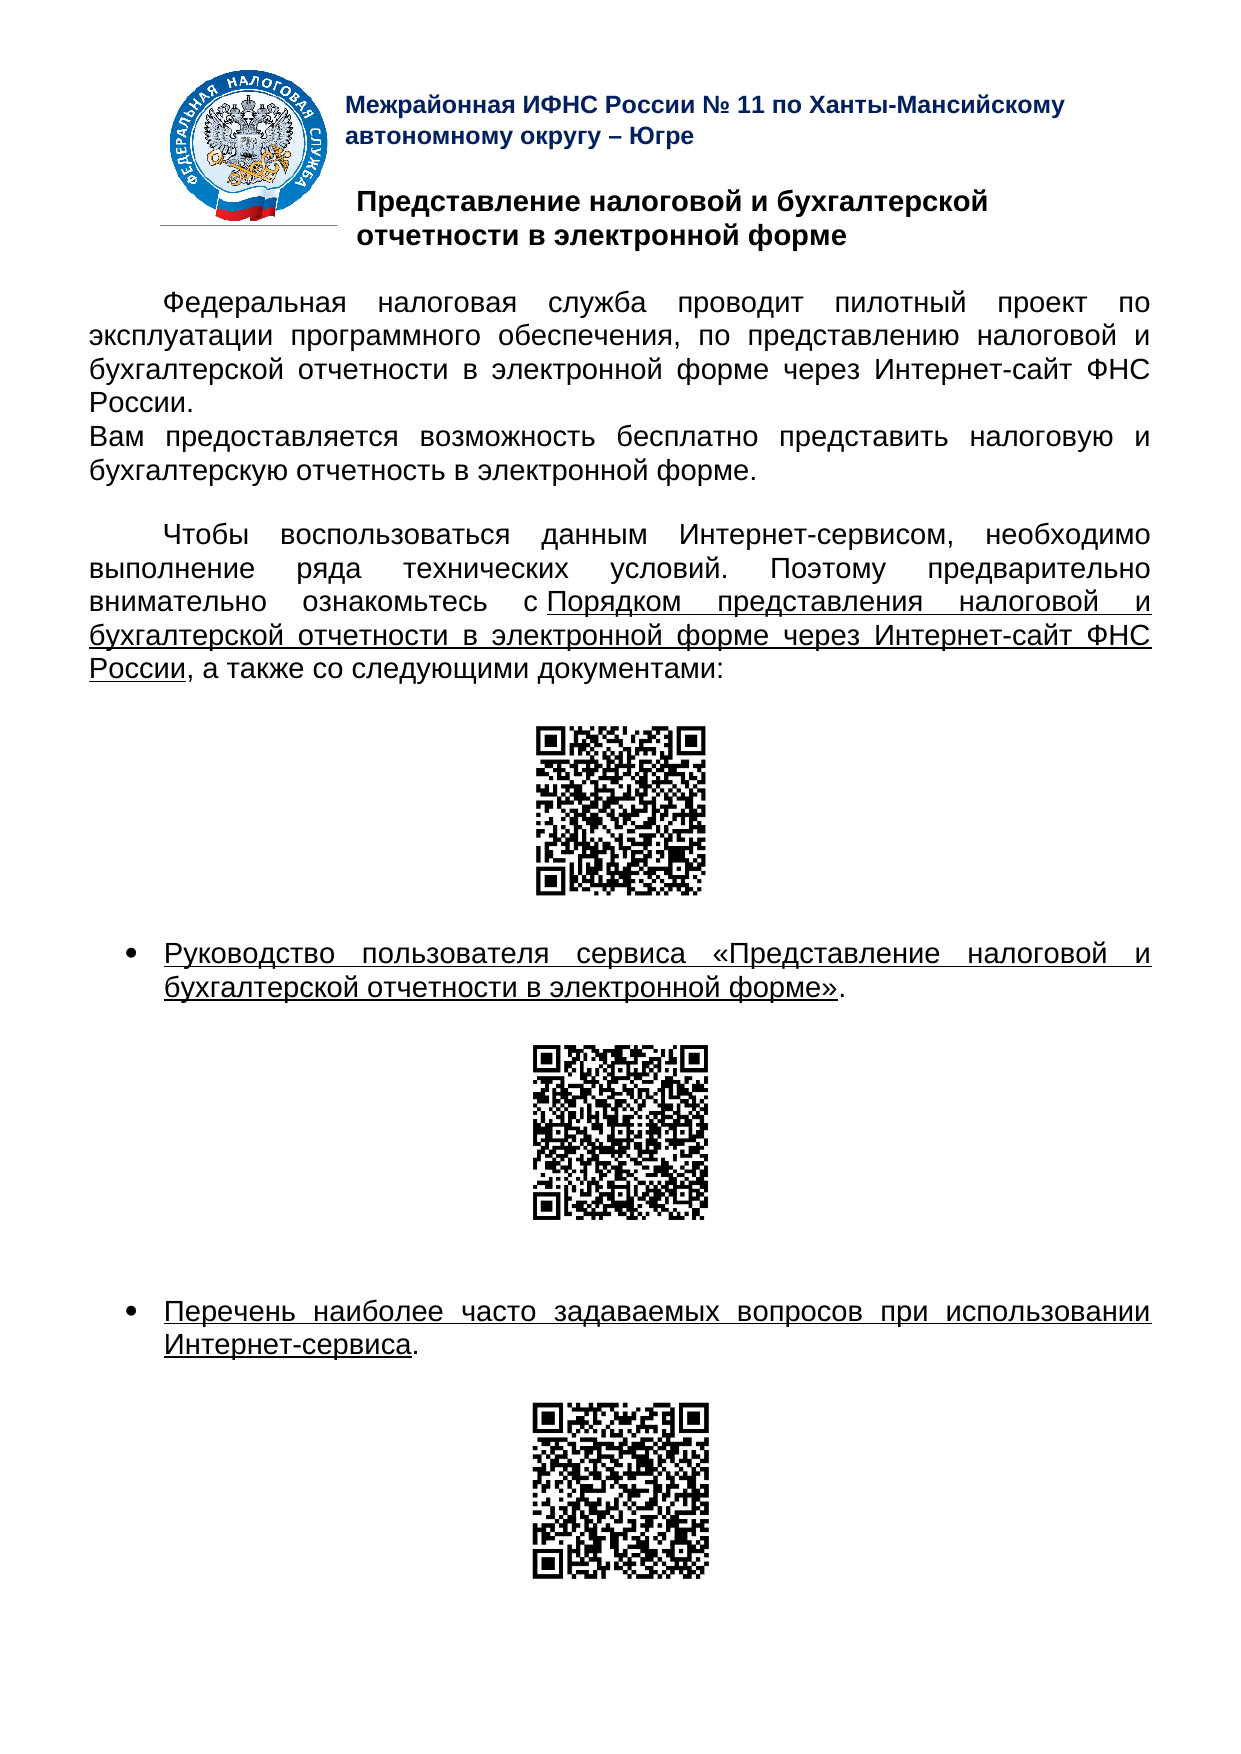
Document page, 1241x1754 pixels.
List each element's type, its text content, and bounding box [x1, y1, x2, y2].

text Федеральная налоговая служба проводит пилотный проект по эксплуатации программного обеспечения, по представлению налоговой и бухгалтерской отчетности в электронной форме через Интернет-сайт ФНС России. [89, 285, 1152, 419]
text Представление налоговой и бухгалтерской отчетности в электронной форме [89, 184, 1152, 251]
text Вам предоставляется возможность бесплатно представить налоговую и бухгалтерскую отчетность в электронной форме. [89, 419, 1152, 486]
list Перечень наиболее часто задаваемых вопросов при использовании Интернет-сервиса. [126, 1293, 1152, 1361]
picture [525, 1037, 715, 1227]
text Чтобы воспользоваться данным Интернет-сервисом, необходимо выполнение ряда технических условий. Поэтому предварительно внимательно ознакомьтесь с Порядком представления налоговой и бухгалтерской отчетности в электронной форме через Интернет-сайт ФНС России, а также со следующими документами: [89, 517, 1152, 647]
list Руководство пользователя сервиса «Представление налоговой и бухгалтерской отчетности в электронной форме». [126, 937, 1152, 1004]
picture [524, 1394, 717, 1587]
text Чтобы воспользоваться данным Интернет-сервисом, необходимо выполнение ряда технических условий. Поэтому предварительно внимательно ознакомьтесь с Порядком представления налоговой и бухгалтерской отчетности в электронной форме через Интернет-сайт ФНС России, а также со следующими документами: [89, 649, 1152, 685]
picture [528, 718, 713, 903]
picture [160, 64, 338, 226]
